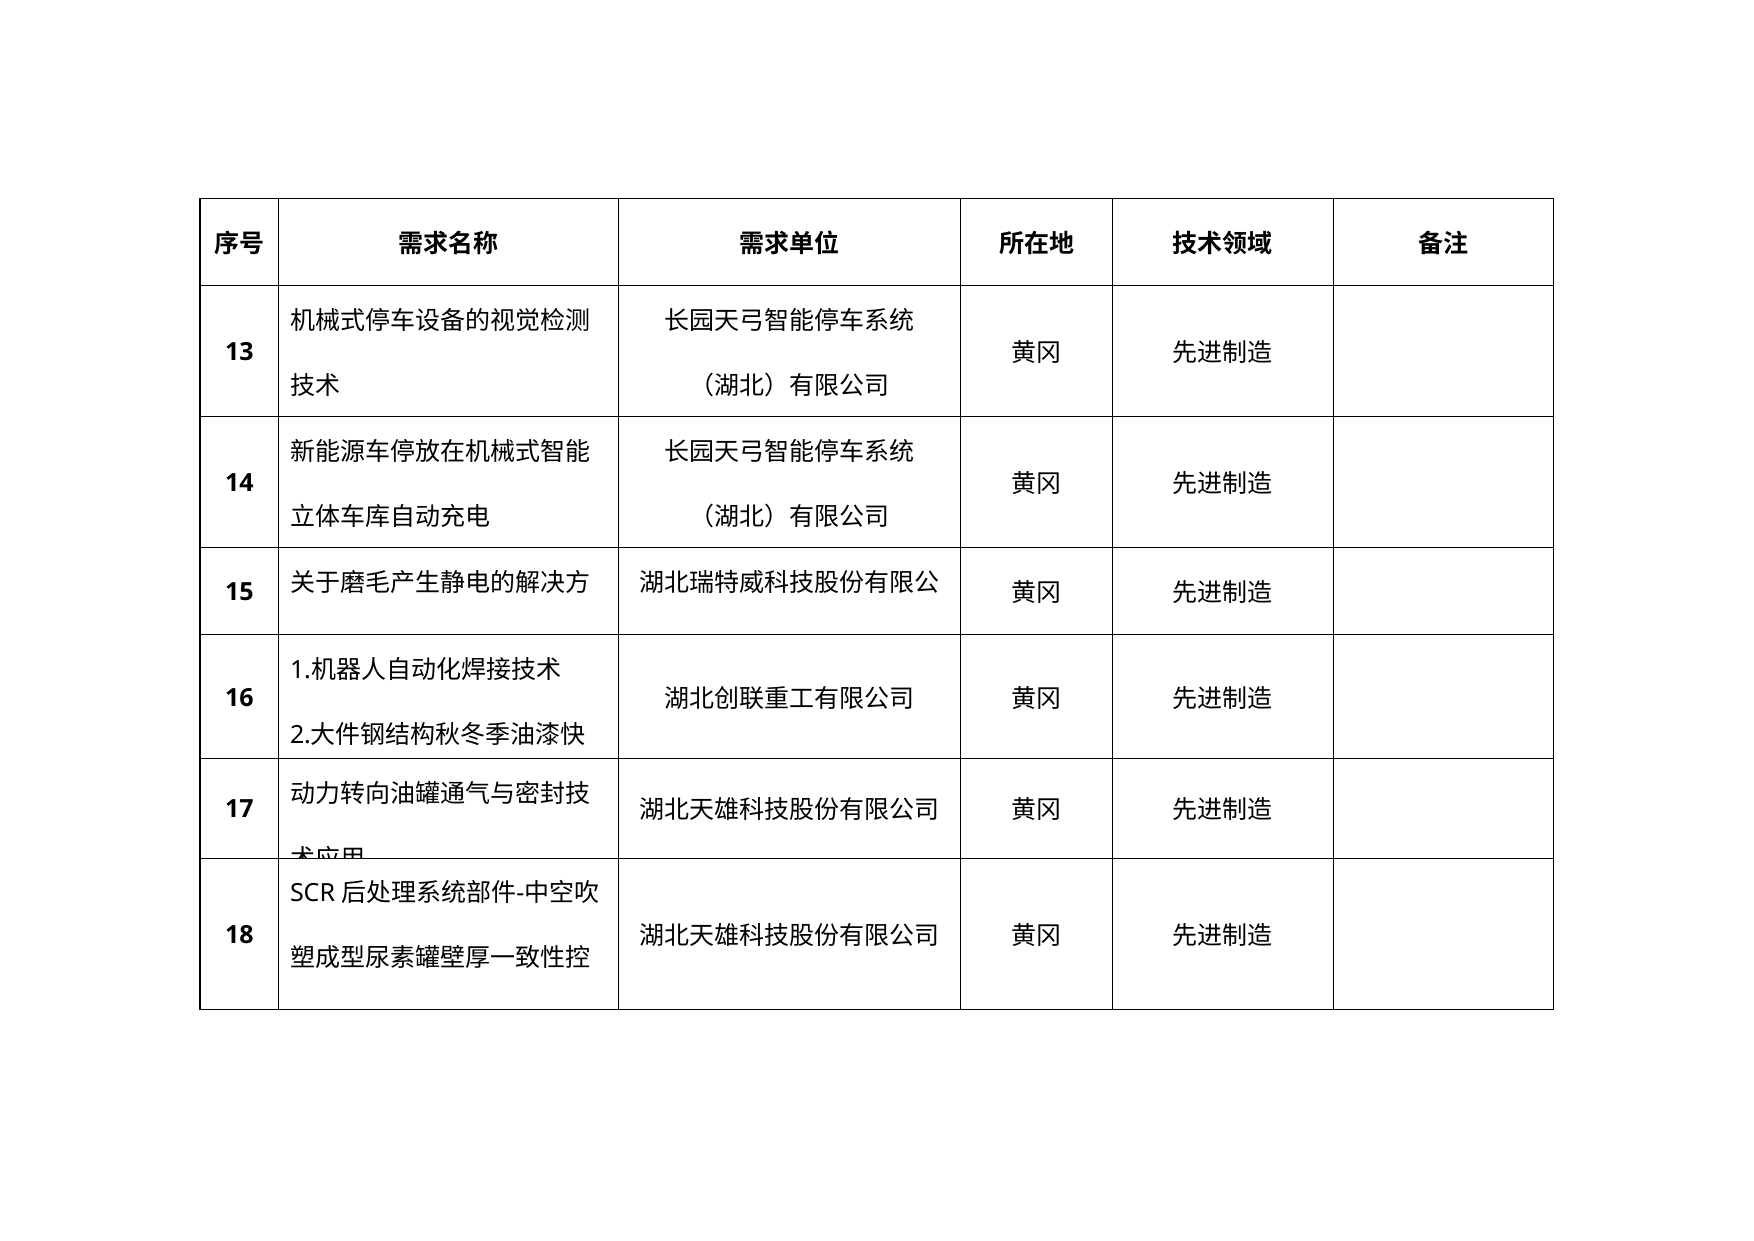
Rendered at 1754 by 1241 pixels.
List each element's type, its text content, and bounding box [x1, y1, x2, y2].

table_cell 关于磨毛产生静电的解决方案 [279, 548, 618, 634]
table_header 备注 [1334, 199, 1553, 285]
table_cell [1334, 759, 1553, 857]
table_cell 13 [201, 286, 278, 416]
table_cell 1.机器人自动化焊接技术 2.大件钢结构秋冬季油漆快干技术 [279, 635, 618, 758]
table_cell 湖北天雄科技股份有限公司 [619, 859, 960, 1008]
table_cell [1334, 417, 1553, 547]
table_cell 16 [201, 635, 278, 758]
table_cell 黄冈 [961, 635, 1112, 758]
table_header 序号 [201, 199, 278, 285]
table_cell 先进制造 [1113, 759, 1333, 857]
table_cell SCR 后处理系统部件-中空吹塑成型尿素罐壁厚一致性控制 [279, 859, 618, 1008]
table_cell 14 [201, 417, 278, 547]
table_cell 机械式停车设备的视觉检测技术 [279, 286, 618, 416]
table_cell 黄冈 [961, 548, 1112, 634]
table_cell 黄冈 [961, 286, 1112, 416]
table_header 技术领域 [1113, 199, 1333, 285]
table_cell 新能源车停放在机械式智能立体车库自动充电 [279, 417, 618, 547]
table_cell 17 [201, 759, 278, 857]
table_cell 黄冈 [961, 417, 1112, 547]
table_cell [1334, 548, 1553, 634]
table_cell 先进制造 [1113, 859, 1333, 1008]
table_header 需求名称 [279, 199, 618, 285]
table_cell 先进制造 [1113, 548, 1333, 634]
table_cell [1334, 859, 1553, 1008]
table_cell 湖北创联重工有限公司 [619, 635, 960, 758]
table_header 需求单位 [619, 199, 960, 285]
table_cell 动力转向油罐通气与密封技术应用 [279, 759, 618, 857]
table_cell 15 [201, 548, 278, 634]
table_cell 湖北天雄科技股份有限公司 [619, 759, 960, 857]
table_cell 先进制造 [1113, 417, 1333, 547]
table_cell 先进制造 [1113, 286, 1333, 416]
table_cell 长园天弓智能停车系统 （湖北）有限公司 [619, 417, 960, 547]
table_cell 黄冈 [961, 759, 1112, 857]
table_cell [1334, 286, 1553, 416]
table_cell 长园天弓智能停车系统 （湖北）有限公司 [619, 286, 960, 416]
table_cell 先进制造 [1113, 635, 1333, 758]
table_cell [1334, 635, 1553, 758]
table_header 所在地 [961, 199, 1112, 285]
table_cell 黄冈 [961, 859, 1112, 1008]
table_cell 18 [201, 859, 278, 1008]
table_cell 湖北瑞特威科技股份有限公司 [619, 548, 960, 634]
